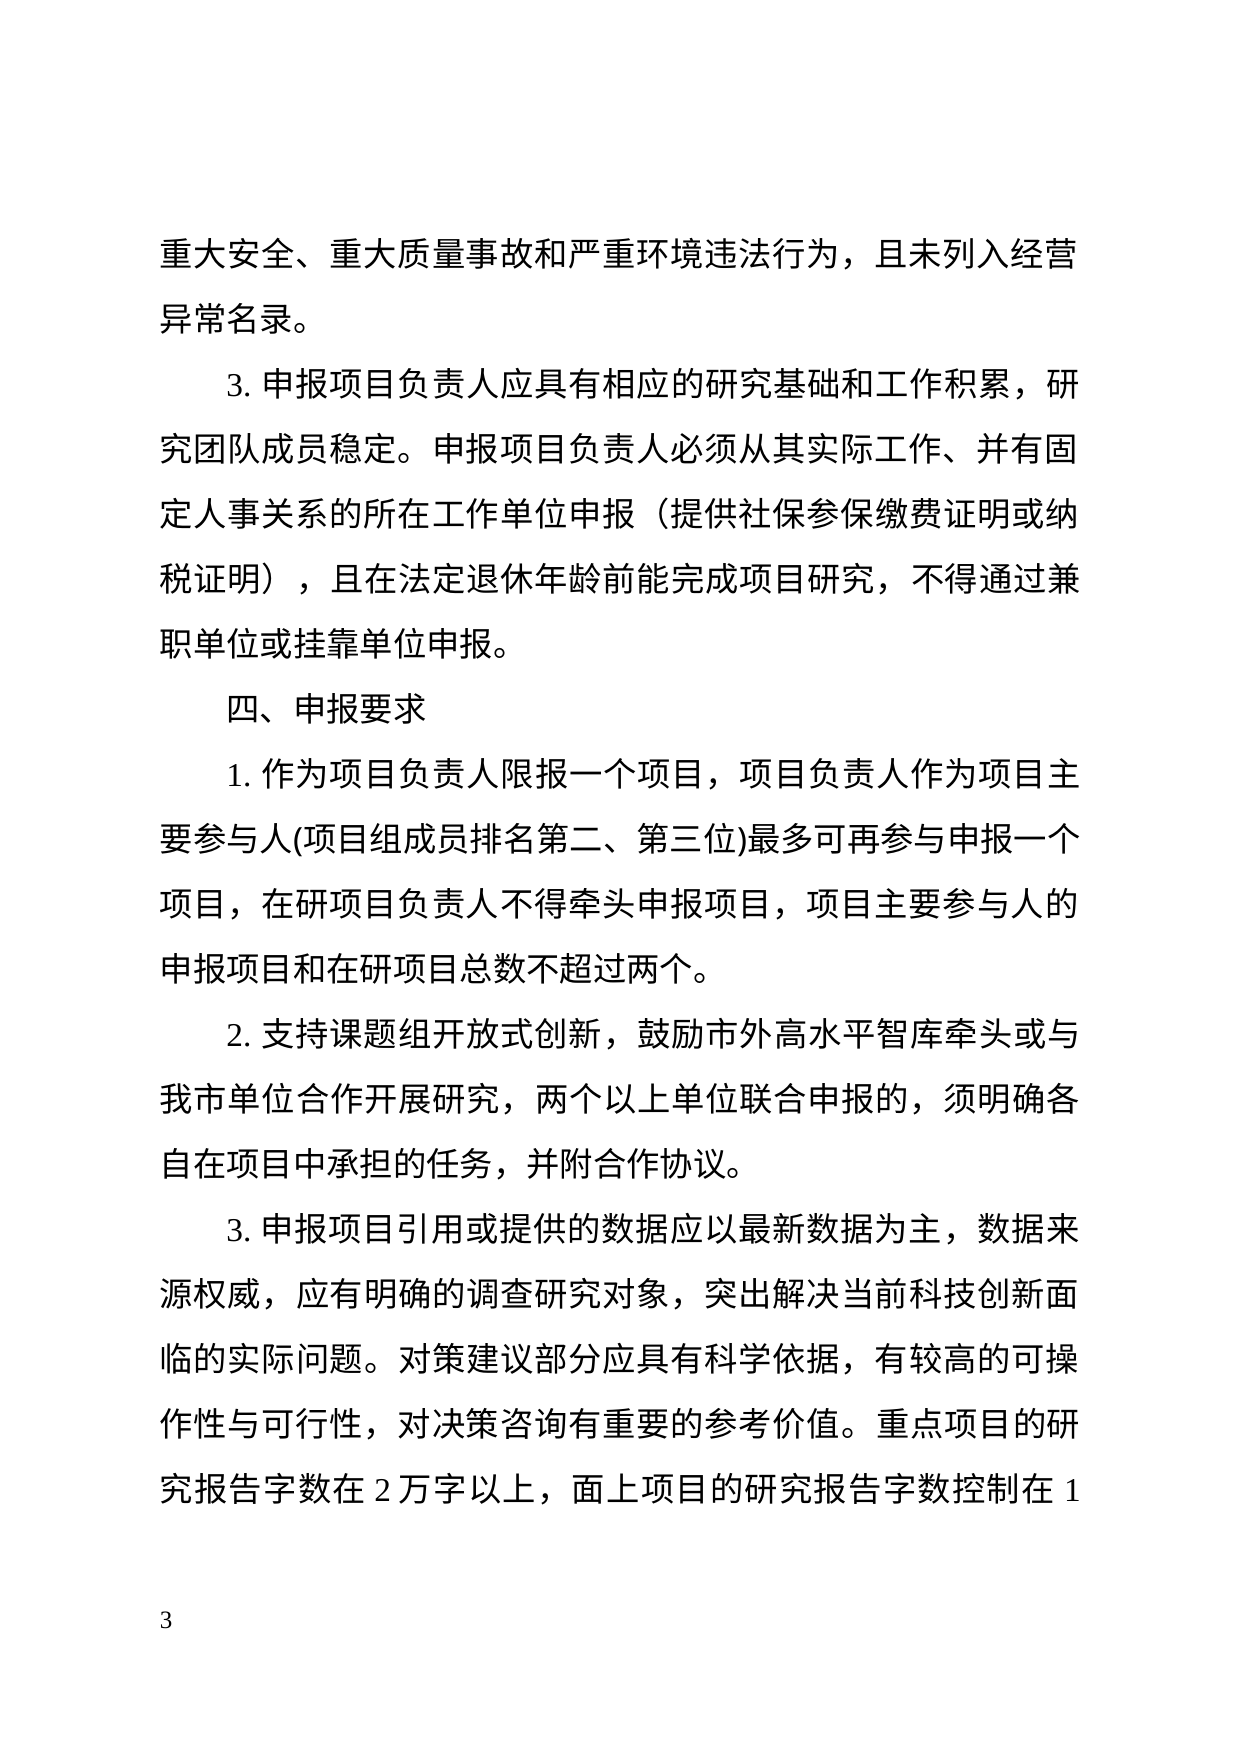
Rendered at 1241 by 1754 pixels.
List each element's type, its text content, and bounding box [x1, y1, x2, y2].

text 1. 作为项目负责人限报一个项目，项目负责人作为项目主要参与人(项目组成员排名第二、第三位)最多可再参与申报一个项目，在研项目负责人不得牵头申报项目，项目主要参与人的申报项目和在研项目总数不超过两个。 [159, 739, 1081, 999]
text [159, 1194, 1081, 1519]
text 2. 支持课题组开放式创新，鼓励市外高水平智库牵头或与我市单位合作开展研究，两个以上单位联合申报的，须明确各自在项目中承担的任务，并附合作协议。 [159, 999, 1081, 1194]
text 3. 申报项目负责人应具有相应的研究基础和工作积累，研究团队成员稳定。申报项目负责人必须从其实际工作、并有固定人事关系的所在工作单位申报（提供社保参保缴费证明或纳税证明），且在法定退休年龄前能完成项目研究，不得通过兼职单位或挂靠单位申报。 [159, 349, 1081, 674]
text 四、申报要求 [159, 674, 1081, 739]
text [159, 219, 1081, 349]
